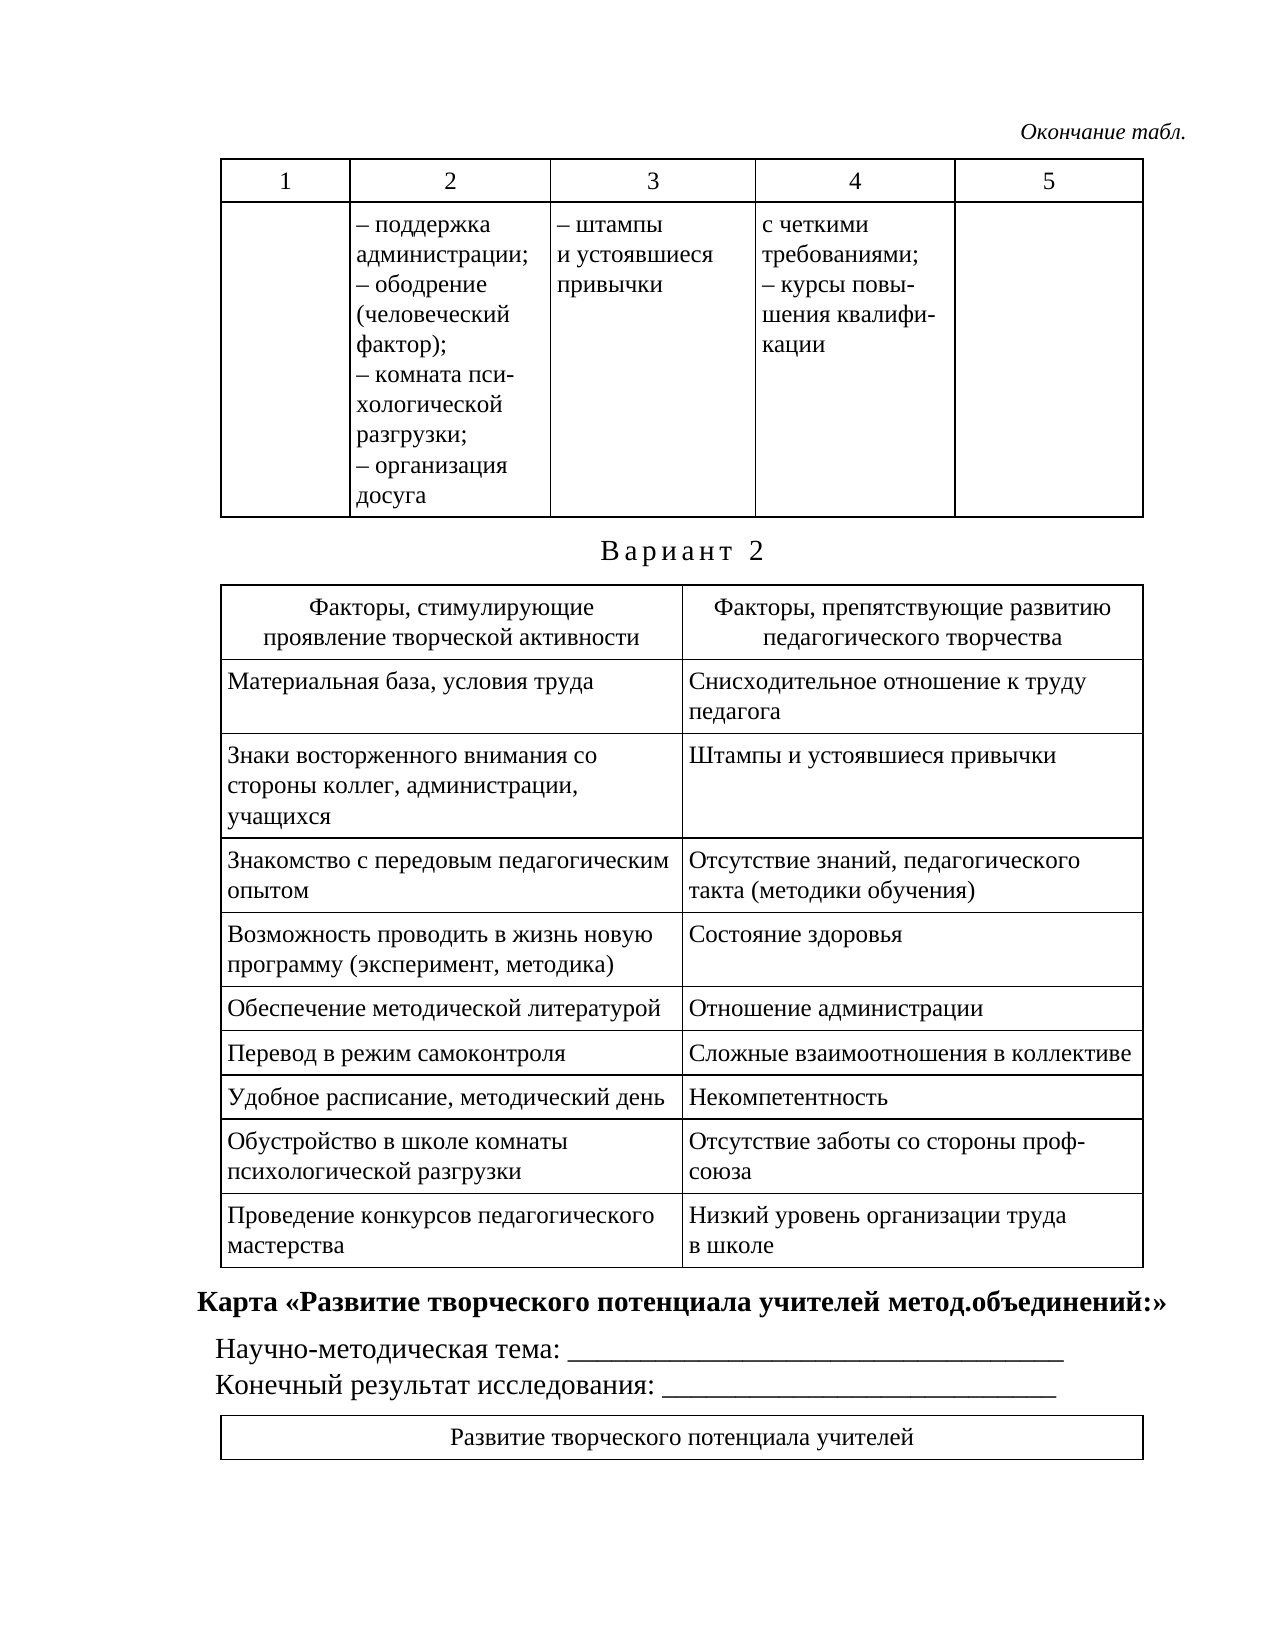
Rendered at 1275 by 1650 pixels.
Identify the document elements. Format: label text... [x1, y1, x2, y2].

table_cell Знакомство с передовым педагогическим опытом [222, 839, 682, 911]
table_header 1 [222, 160, 349, 201]
table_cell Возможность проводить в жизнь новую программу (эксперимент, методика) [222, 913, 682, 986]
table_cell – штампы и устоявшиеся привычки [551, 203, 755, 516]
table_cell Отсутствие знаний, педагогического такта (методики обучения) [683, 839, 1142, 911]
table_header Развитие творческого потенциала учителей [222, 1416, 1142, 1459]
table_cell Перевод в режим самоконтроля [222, 1031, 682, 1074]
table_cell Отсутствие заботы со стороны проф- союза [683, 1120, 1142, 1192]
table_cell Удобное расписание, методический день [222, 1076, 682, 1118]
table_cell [222, 203, 349, 516]
table_cell [956, 203, 1142, 516]
table_cell Проведение конкурсов педагогического мастерства [222, 1194, 682, 1267]
table_cell Штампы и устоявшиеся привычки [683, 734, 1142, 837]
table_cell Сложные взаимоотношения в коллективе [683, 1031, 1142, 1074]
table_cell Знаки восторженного внимания со стороны коллег, администрации, учащихся [222, 734, 682, 837]
table_cell Материальная база, условия труда [222, 660, 682, 733]
table_header Факторы, стимулирующие проявление творческой активности [222, 586, 682, 658]
text Окончание табл. [177, 118, 1186, 144]
table_cell Обустройство в школе комнаты психологической разгрузки [222, 1120, 682, 1192]
table_cell с четкими требованиями; – курсы повы- шения квалифи-кации [756, 203, 954, 516]
table_cell Низкий уровень организации труда в школе [683, 1194, 1142, 1267]
table_cell Некомпетентность [683, 1076, 1142, 1118]
table_cell Отношение администрации [683, 987, 1142, 1030]
text Конечный результат исследования: ___________________________ [177, 1367, 1186, 1400]
table_cell Снисходительное отношение к труду педагога [683, 660, 1142, 733]
table_header 4 [756, 160, 954, 201]
table_header Факторы, препятствующие развитию педагогического творчества [683, 586, 1142, 658]
table_cell – поддержка администрации; – ободрение (человеческий фактор); – комната пси- хологической разгрузки; – организация досуга [351, 203, 550, 516]
table_header 2 [351, 160, 550, 201]
table_cell Обеспечение методической литературой [222, 987, 682, 1030]
table_cell Состояние здоровья [683, 913, 1142, 986]
table_header 5 [956, 160, 1142, 201]
text Карта «Развитие творческого потенциала учителей метод.объединений:» [177, 1284, 1186, 1317]
text Научно-методическая тема: __________________________________ [177, 1332, 1186, 1365]
text Вариант 2 [177, 533, 1186, 567]
table_header 3 [551, 160, 755, 201]
